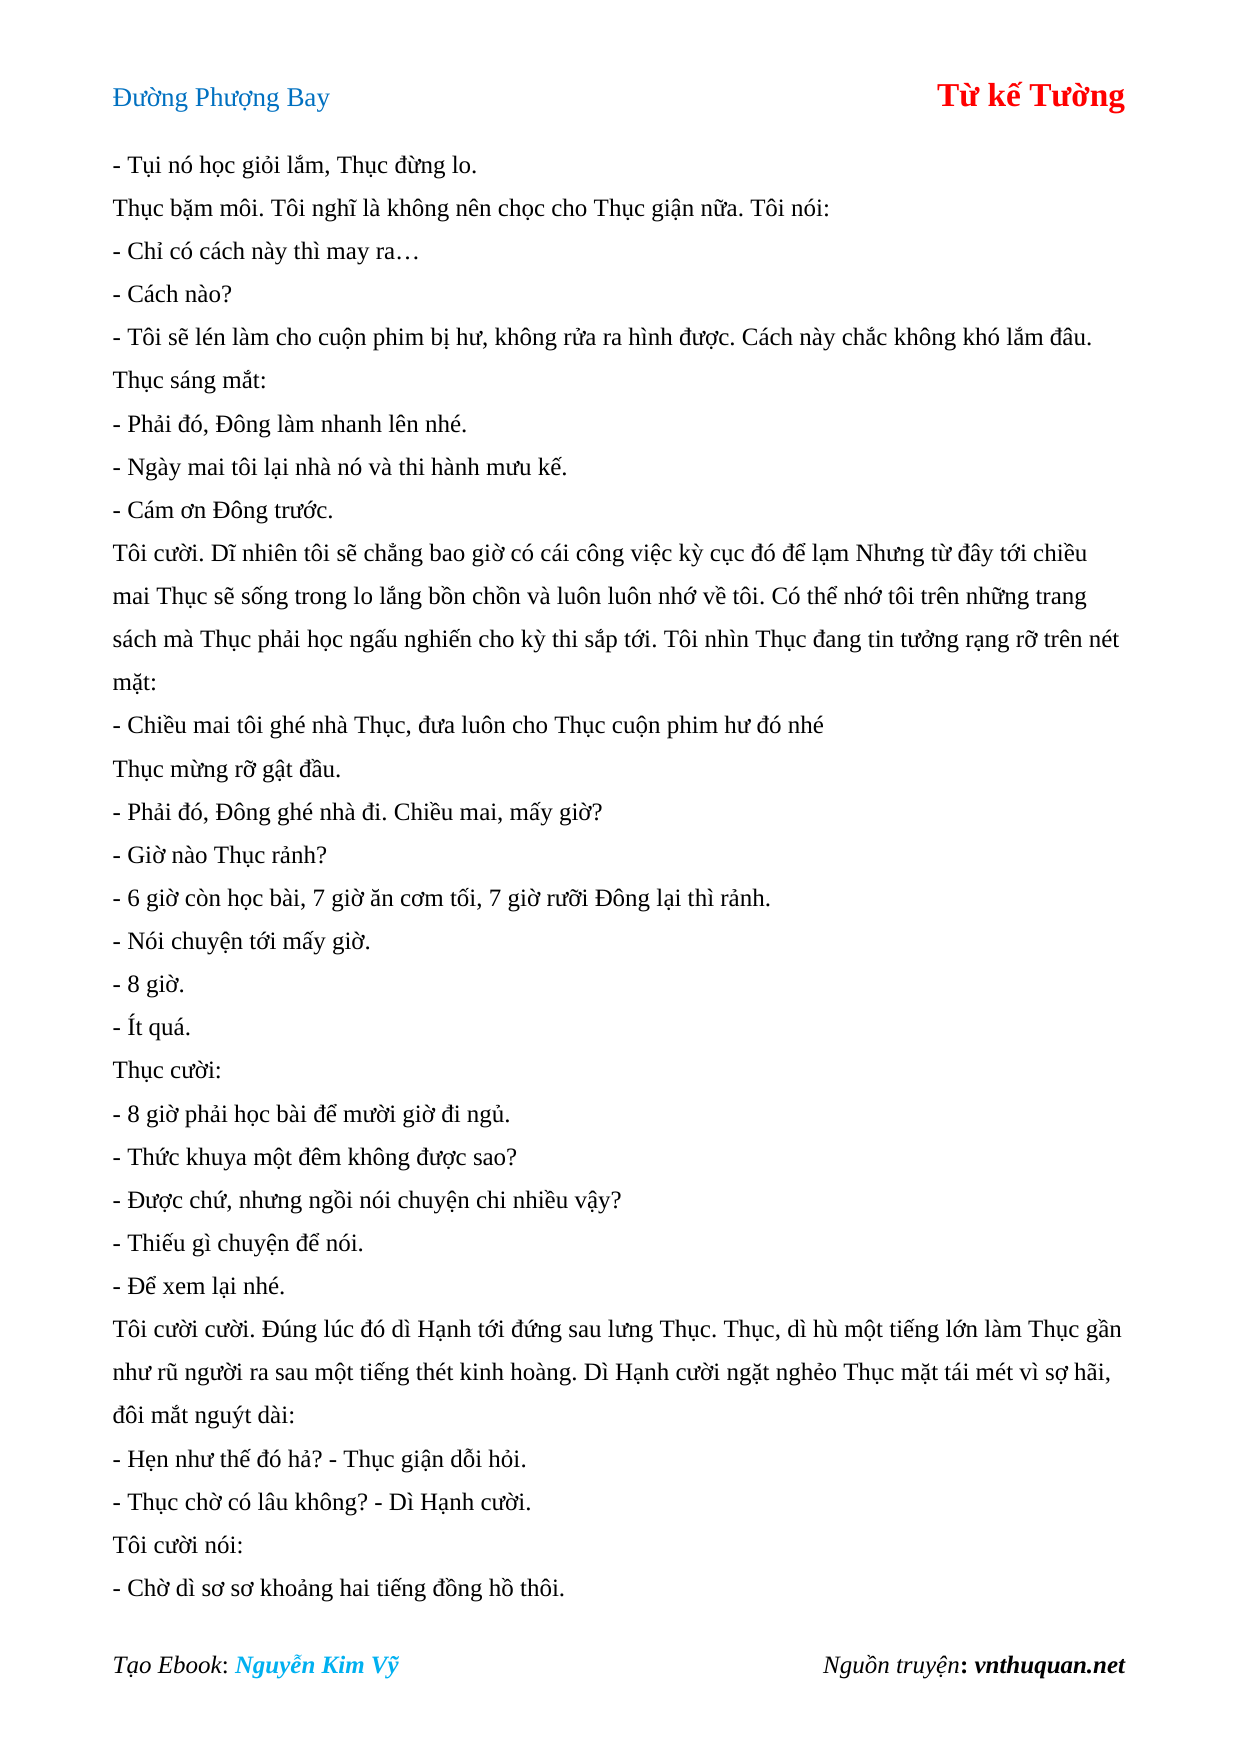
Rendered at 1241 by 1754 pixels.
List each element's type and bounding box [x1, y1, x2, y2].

text [112, 150, 1128, 1602]
